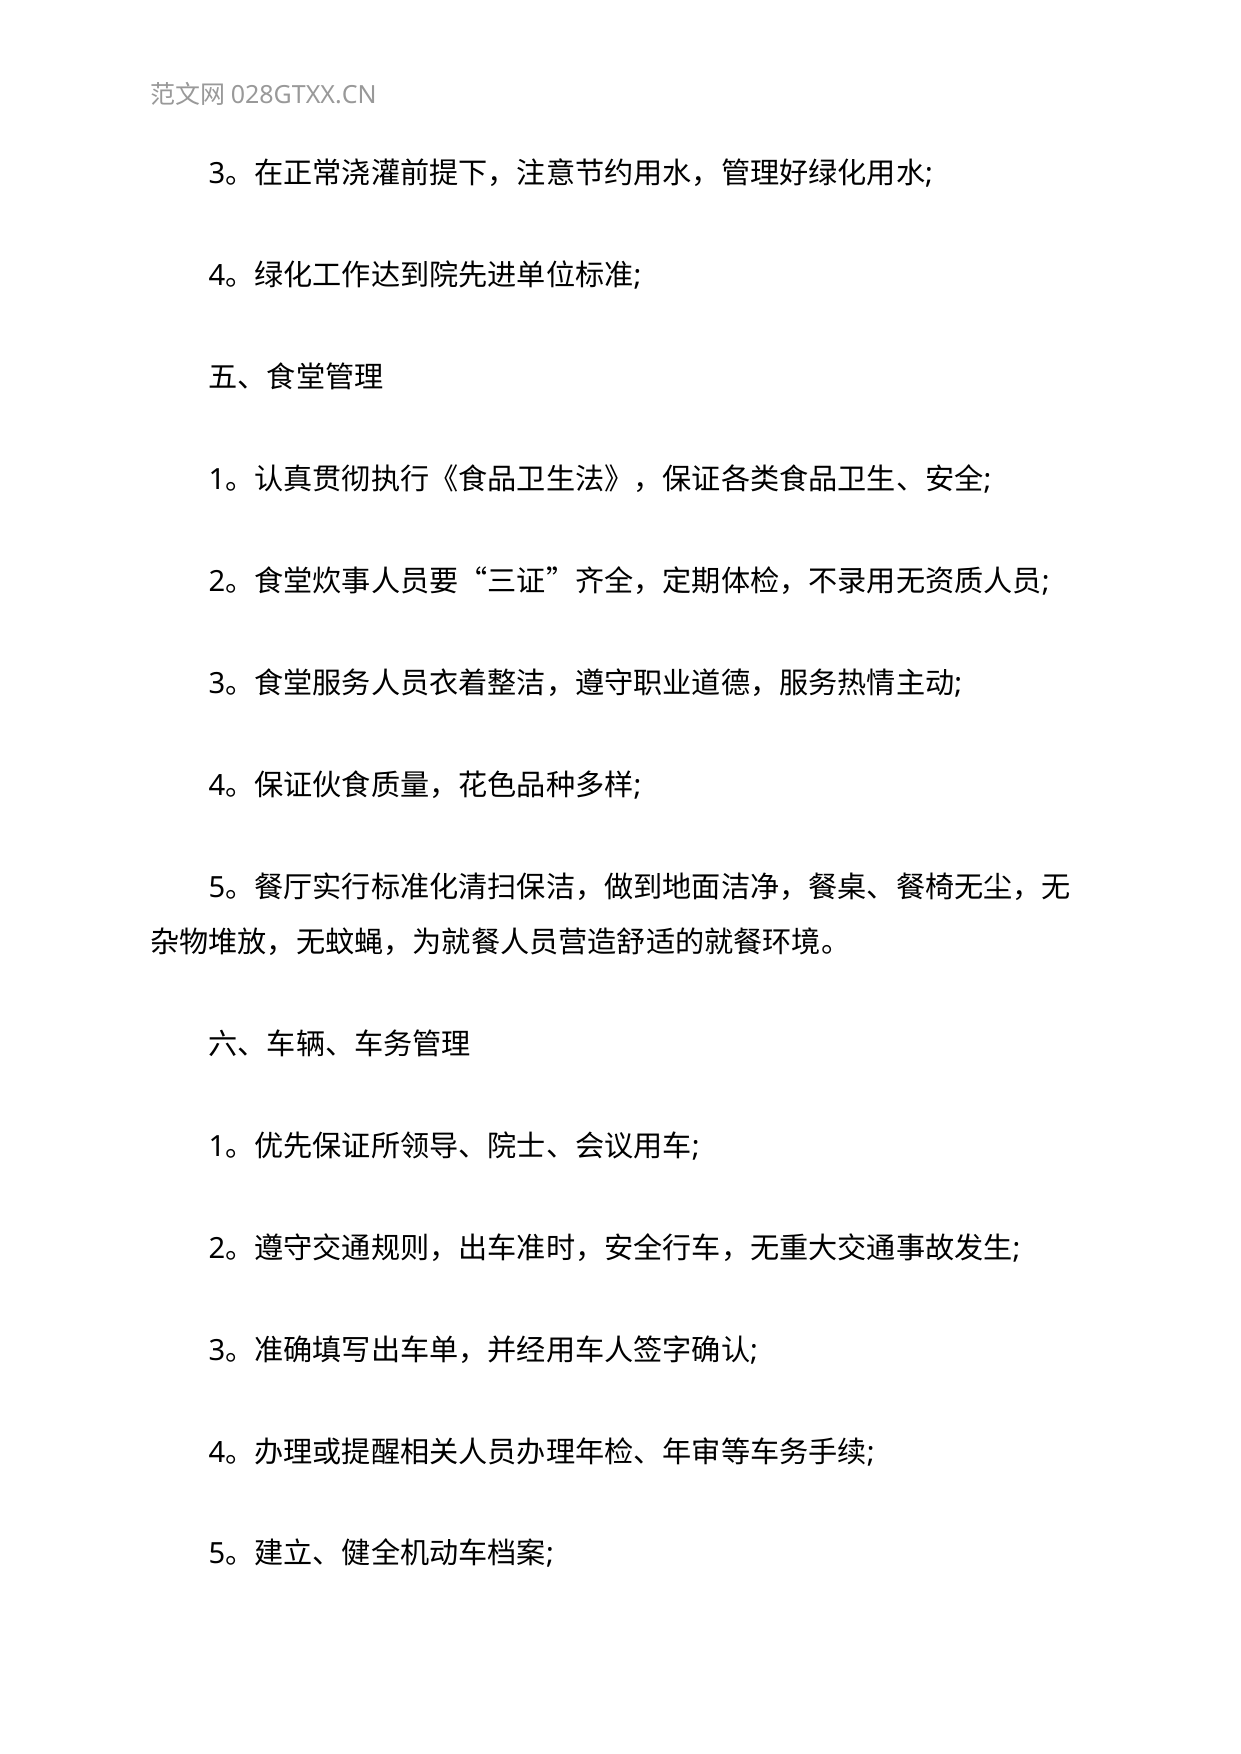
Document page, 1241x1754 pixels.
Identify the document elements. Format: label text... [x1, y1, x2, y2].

text 六、车辆、车务管理 [150, 1020, 1090, 1063]
text 2。食堂炊事人员要“三证”齐全，定期体检，不录用无资质人员; [150, 558, 1090, 600]
text 5。建立、健全机动车档案; [150, 1530, 1090, 1572]
text 3。食堂服务人员衣着整洁，遵守职业道德，服务热情主动; [150, 660, 1090, 702]
text 5。餐厅实行标准化清扫保洁，做到地面洁净，餐桌、餐椅无尘，无杂物堆放，无蚊蝇，为就餐人员营造舒适的就餐环境。 [150, 864, 1090, 961]
text 1。认真贯彻执行《食品卫生法》，保证各类食品卫生、安全; [150, 456, 1090, 498]
text 3。在正常浇灌前提下，注意节约用水，管理好绿化用水; [150, 150, 1090, 192]
text 五、食堂管理 [150, 354, 1090, 396]
text 4。绿化工作达到院先进单位标准; [150, 252, 1090, 294]
text 4。办理或提醒相关人员办理年检、年审等车务手续; [150, 1428, 1090, 1471]
text 2。遵守交通规则，出车准时，安全行车，无重大交通事故发生; [150, 1224, 1090, 1267]
text 1。优先保证所领导、院士、会议用车; [150, 1122, 1090, 1164]
text 3。准确填写出车单，并经用车人签字确认; [150, 1326, 1090, 1368]
text 4。保证伙食质量，花色品种多样; [150, 762, 1090, 804]
